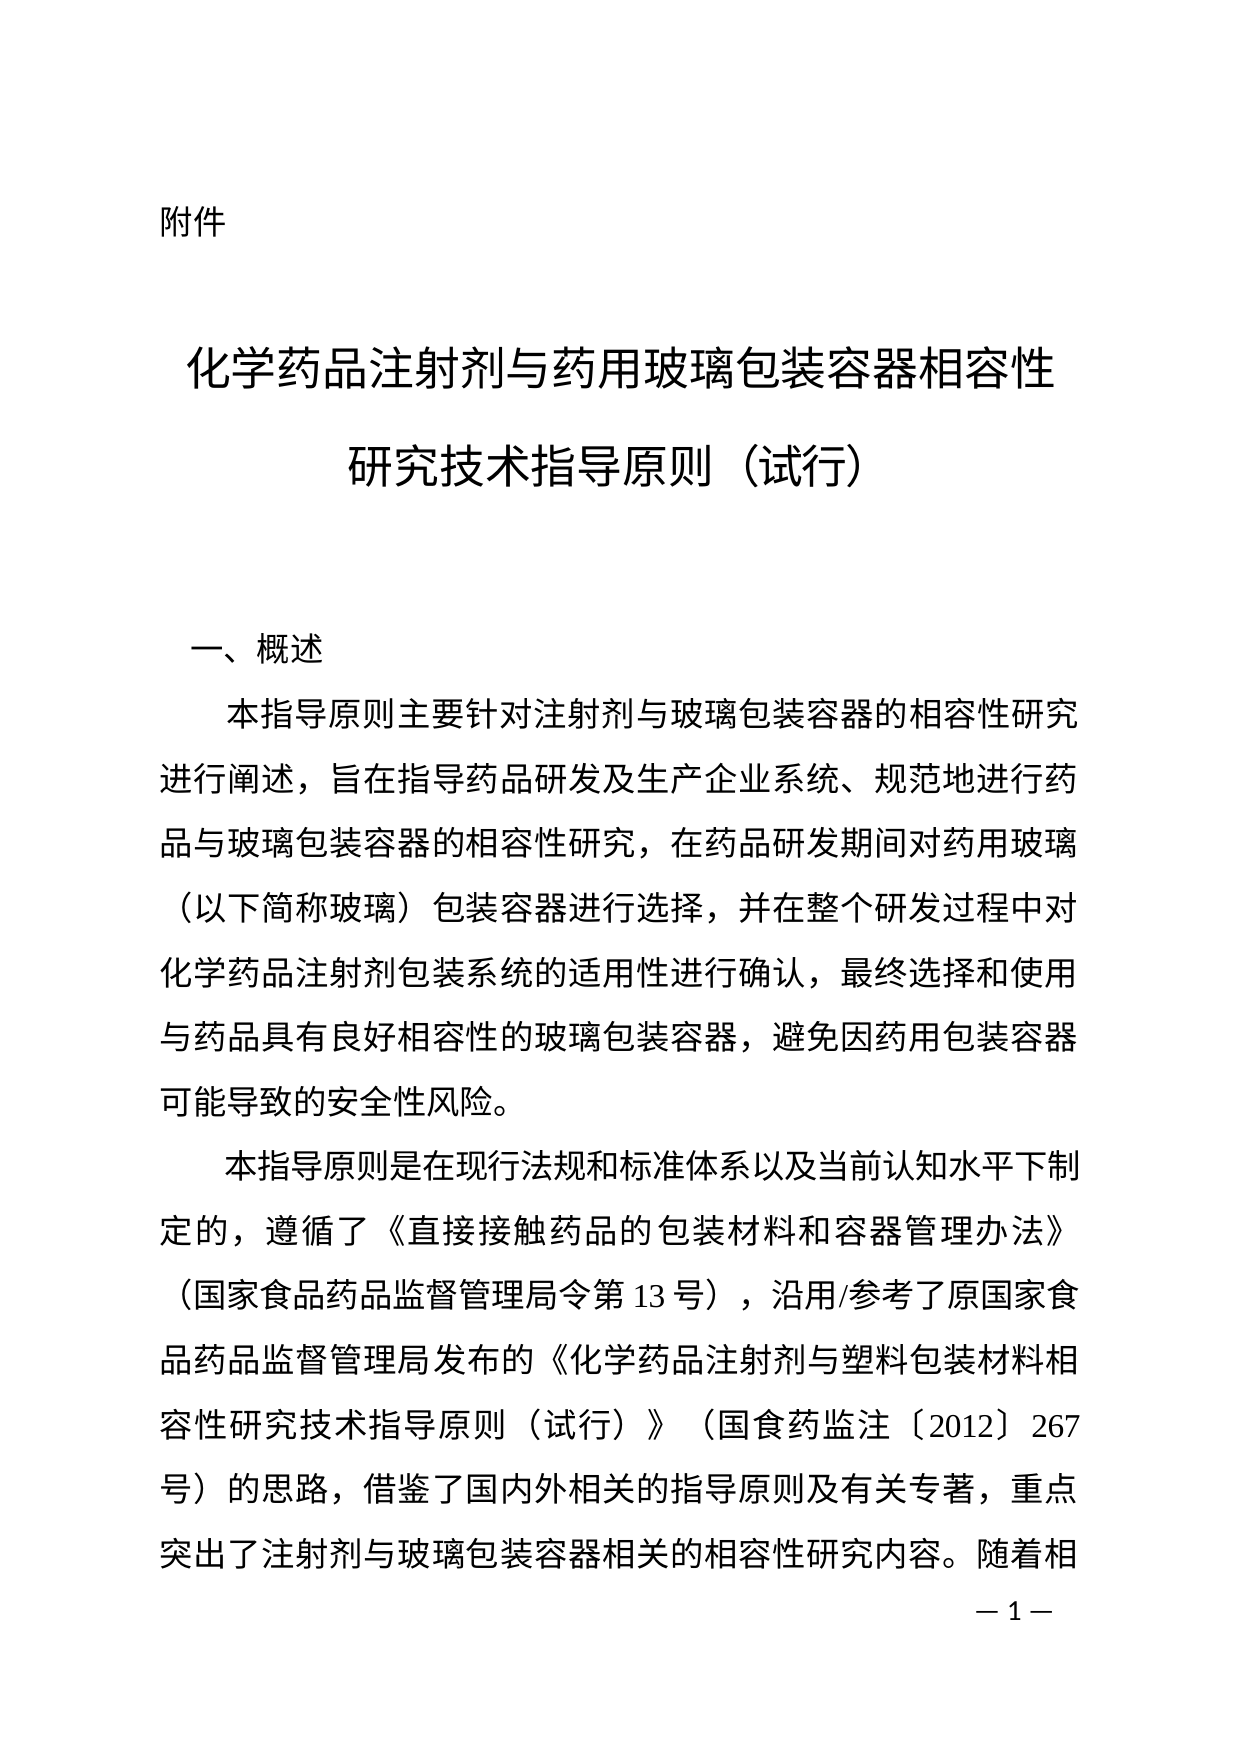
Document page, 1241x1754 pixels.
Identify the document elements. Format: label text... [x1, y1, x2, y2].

text 本指导原则主要针对注射剂与玻璃包装容器的相容性研究进行阐述，旨在指导药品研发及生产企业系统、规范地进行药品与玻璃包装容器的相容性研究，在药品研发期间对药用玻璃（以下简称玻璃）包装容器进行选择，并在整个研发过程中对化学药品注射剂包装系统的适用性进行确认，最终选择和使用与药品具有良好相容性的玻璃包装容器，避免因药用包装容器可能导致的安全性风险。 [159, 675, 1081, 1127]
text 一、概述 [159, 608, 1081, 675]
text 研究技术指导原则（试行） [159, 414, 1081, 512]
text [159, 1127, 1081, 1579]
text 化学药品注射剂与药用玻璃包装容器相容性 [159, 317, 1081, 414]
text 附件 [159, 187, 1081, 252]
